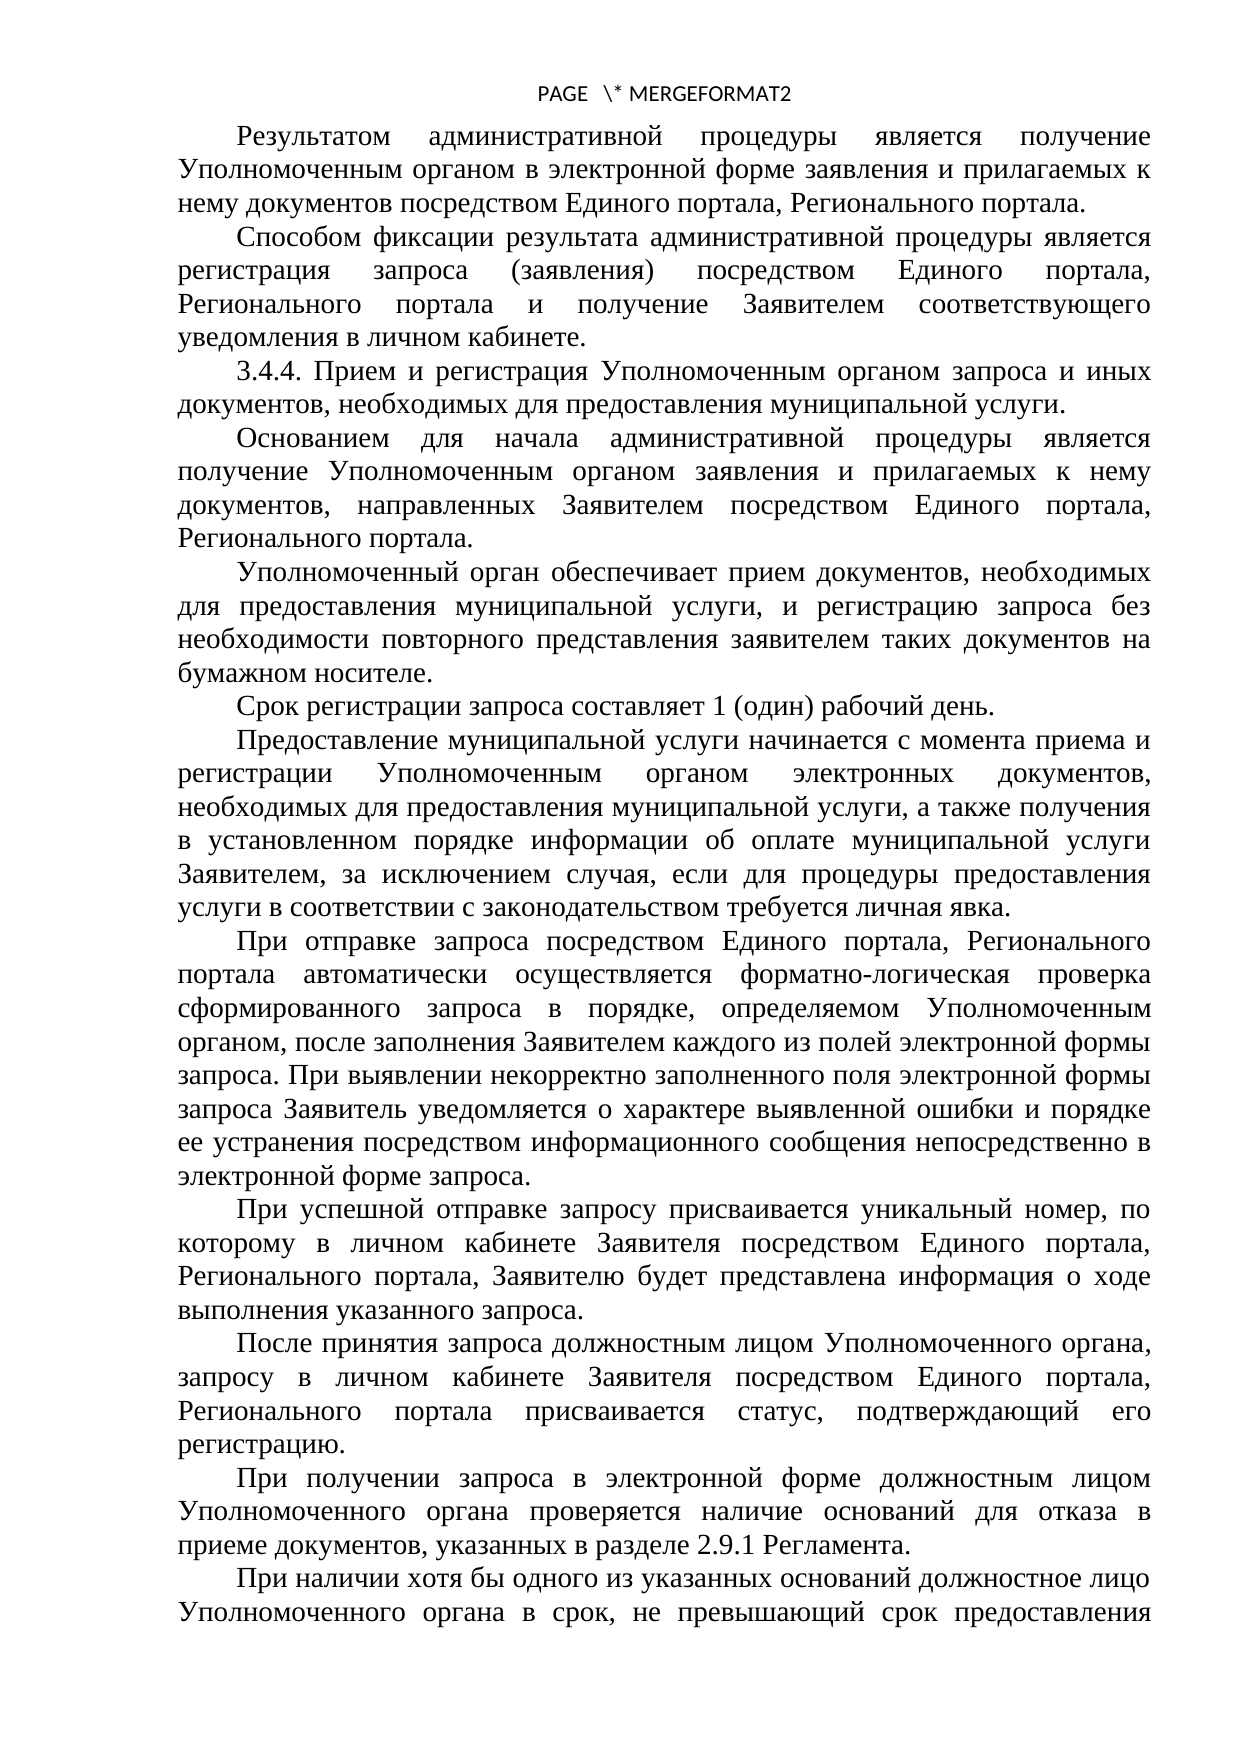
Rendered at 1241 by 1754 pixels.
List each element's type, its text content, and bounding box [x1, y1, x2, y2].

text Основанием для начала административной процедуры является получение Уполномоченным органом заявления и прилагаемых к нему документов, направленных Заявителем посредством Единого портала, Регионального портала. [177, 420, 1152, 554]
text Уполномоченный орган обеспечивает прием документов, необходимых для предоставления муниципальной услуги, и регистрацию запроса без необходимости повторного представления заявителем таких документов на бумажном носителе. [177, 554, 1152, 688]
text 3.4.4. Прием и регистрация Уполномоченным органом запроса и иных документов, необходимых для предоставления муниципальной услуги. [177, 353, 1152, 420]
text При успешной отправке запросу присваивается уникальный номер, по которому в личном кабинете Заявителя посредством Единого портала, Регионального портала, Заявителю будет представлена информация о ходе выполнения указанного запроса. [177, 1191, 1152, 1326]
text Способом фиксации результата административной процедуры является регистрация запроса (заявления) посредством Единого портала, Регионального портала и получение Заявителем соответствующего уведомления в личном кабинете. [177, 219, 1152, 353]
text После принятия запроса должностным лицом Уполномоченного органа, запросу в личном кабинете Заявителя посредством Единого портала, Регионального портала присваивается статус, подтверждающий его регистрацию. [177, 1326, 1152, 1460]
text Предоставление муниципальной услуги начинается с момента приема и регистрации Уполномоченным органом электронных документов, необходимых для предоставления муниципальной услуги, а также получения в установленном порядке информации об оплате муниципальной услуги Заявителем, за исключением случая, если для процедуры предоставления услуги в соответствии с законодательством требуется личная явка. [177, 722, 1152, 923]
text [177, 1560, 1152, 1627]
text Результатом административной процедуры является получение Уполномоченным органом в электронной форме заявления и прилагаемых к нему документов посредством Единого портала, Регионального портала. [177, 118, 1152, 219]
text При отправке запроса посредством Единого портала, Регионального портала автоматически осуществляется форматно-логическая проверка сформированного запроса в порядке, определяемом Уполномоченным органом, после заполнения Заявителем каждого из полей электронной формы запроса. При выявлении некорректно заполненного поля электронной формы запроса Заявитель уведомляется о характере выявленной ошибки и порядке ее устранения посредством информационного сообщения непосредственно в электронной форме запроса. [177, 923, 1152, 1191]
text Срок регистрации запроса составляет 1 (один) рабочий день. [177, 688, 1152, 722]
text При получении запроса в электронной форме должностным лицом Уполномоченного органа проверяется наличие оснований для отказа в приеме документов, указанных в разделе 2.9.1 Регламента. [177, 1460, 1152, 1560]
